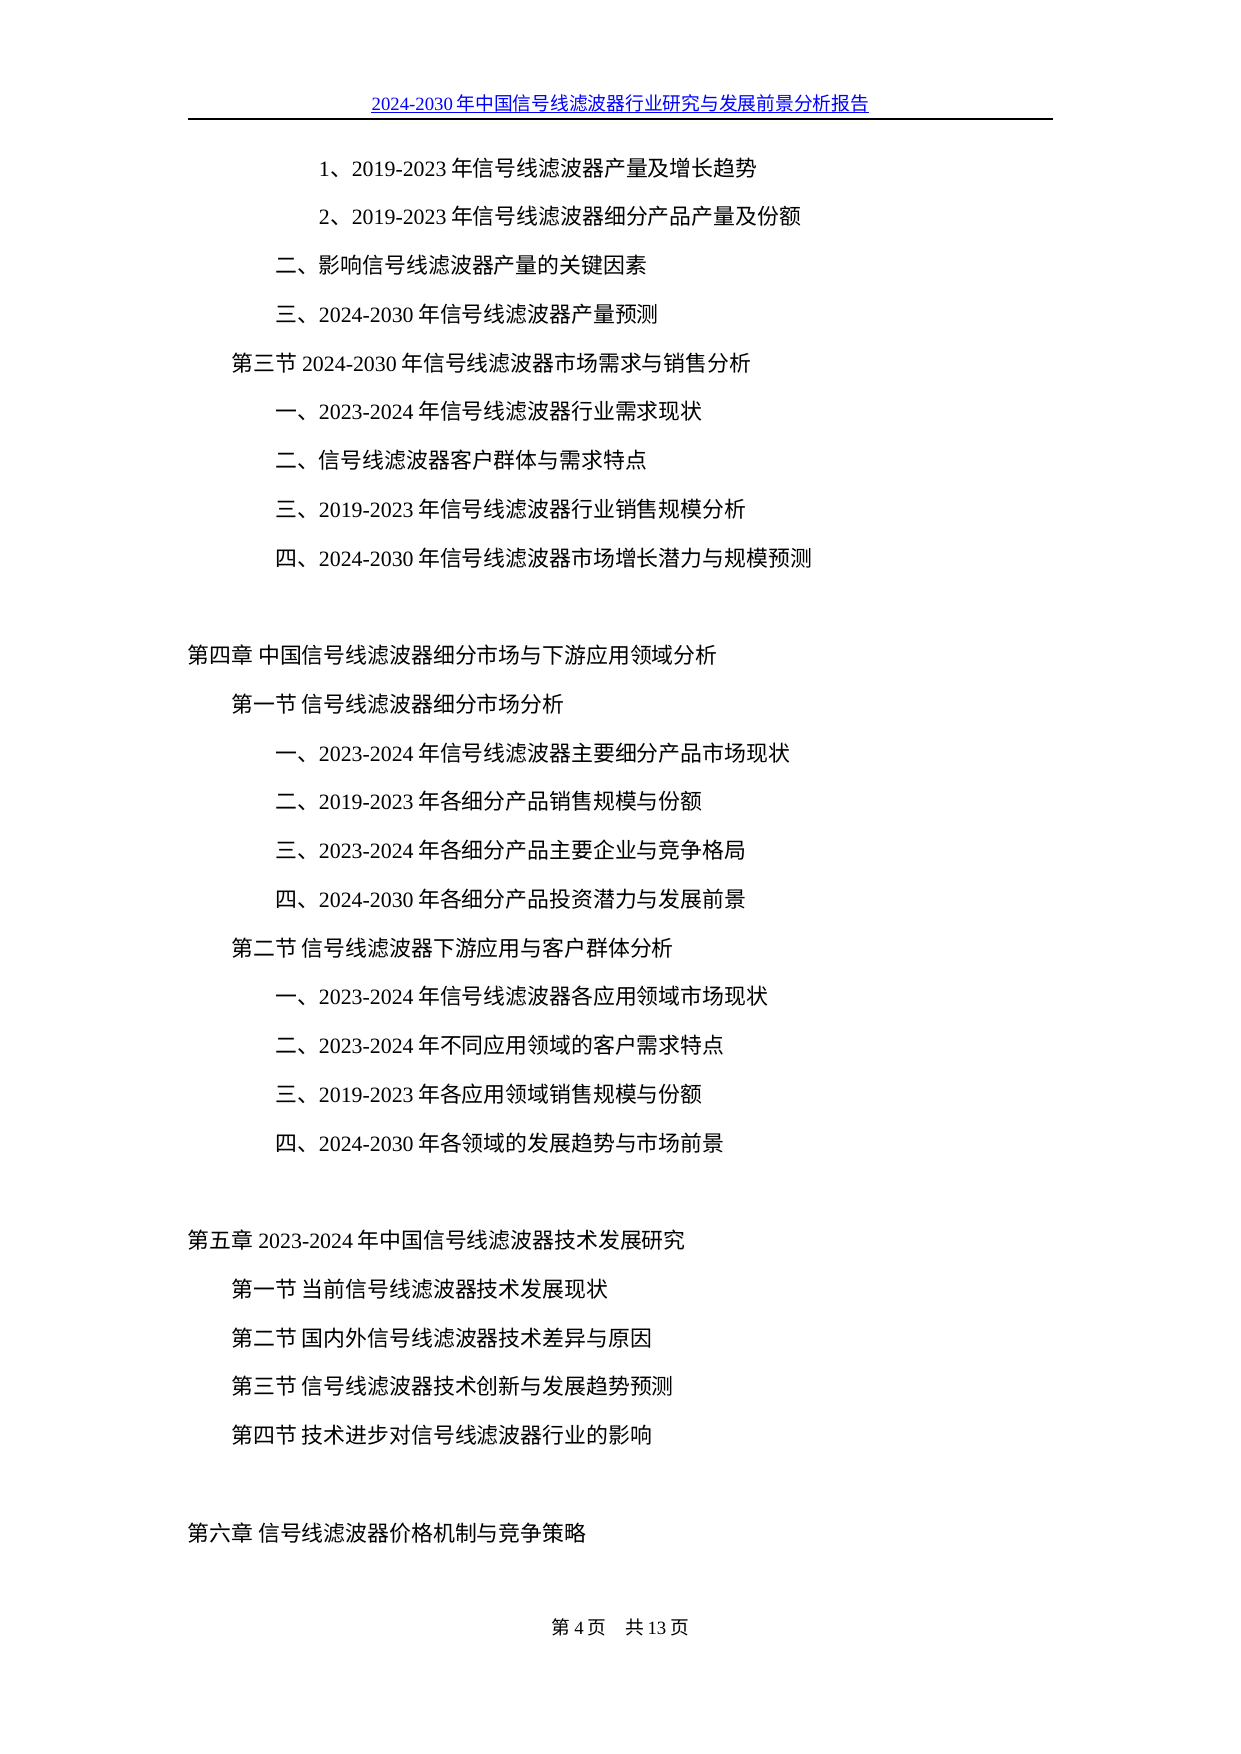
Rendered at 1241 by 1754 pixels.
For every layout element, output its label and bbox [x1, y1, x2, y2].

text [187, 150, 1053, 1548]
